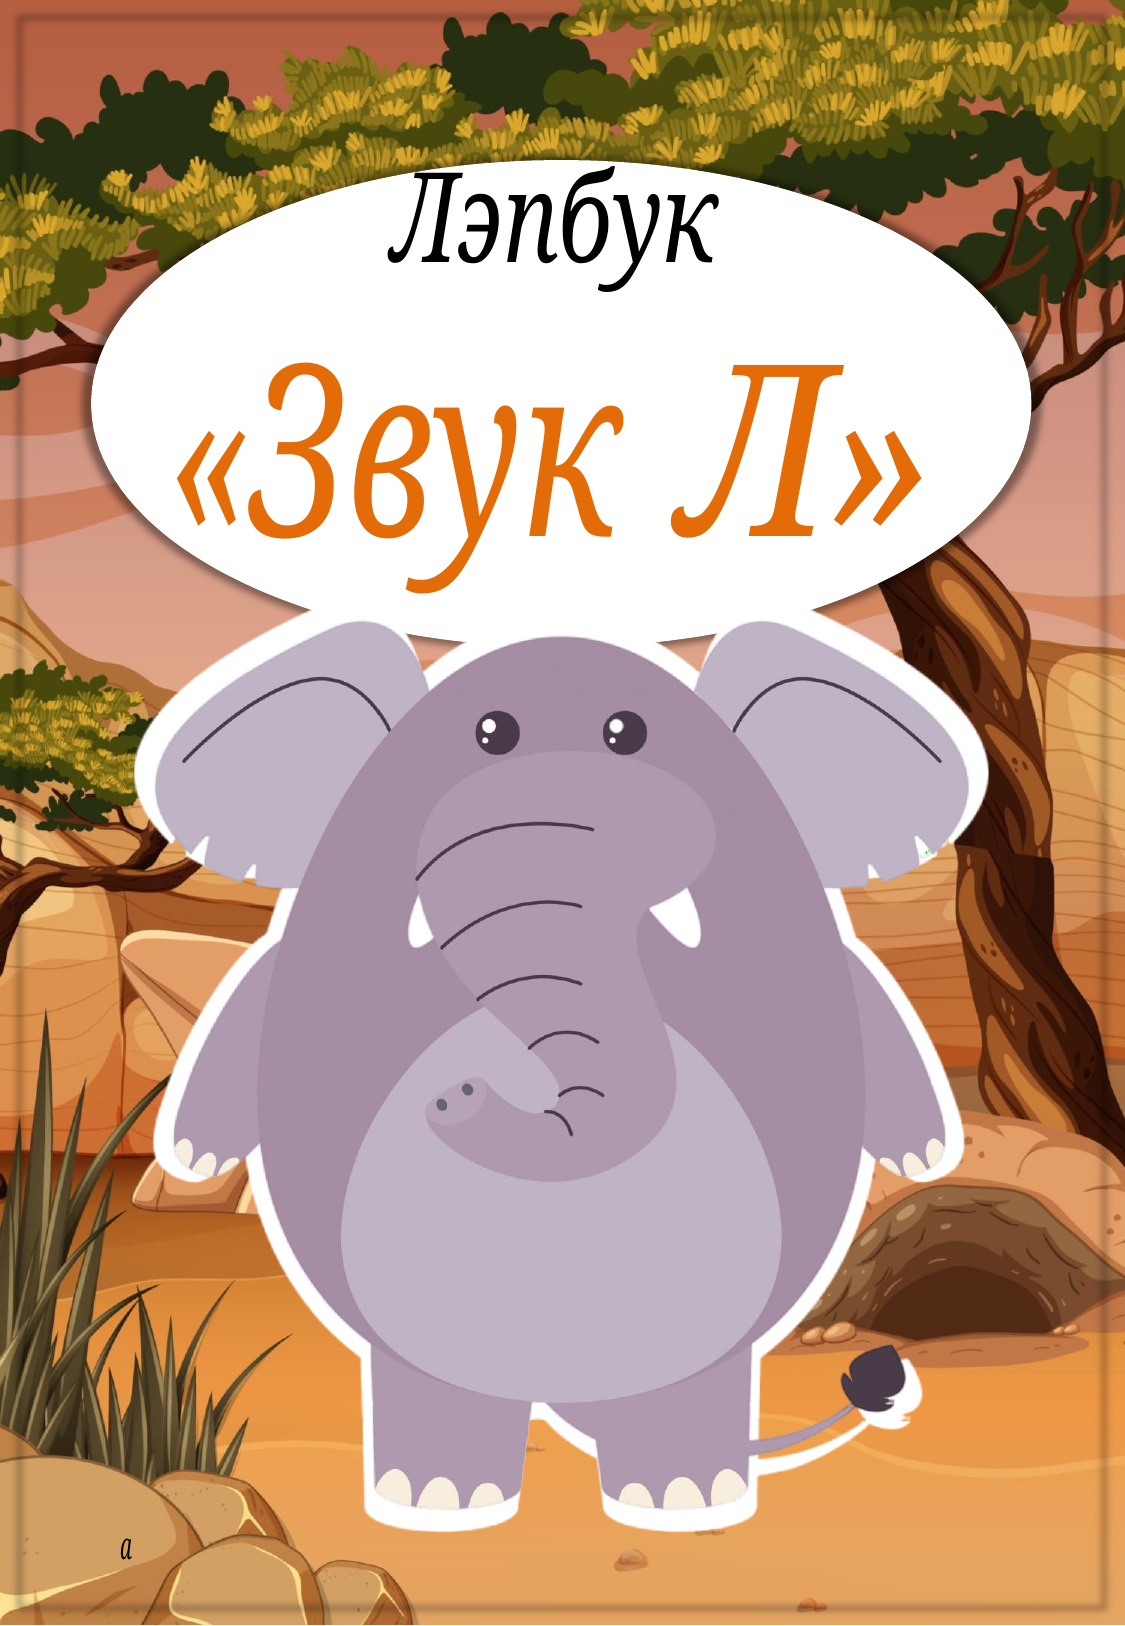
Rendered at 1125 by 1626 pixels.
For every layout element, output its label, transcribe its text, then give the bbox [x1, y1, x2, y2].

picture [0, 0, 1125, 1625]
title «Звук Л» [120, 321, 1003, 597]
text Лэпбук [120, 158, 1003, 289]
text а [120, 1526, 1006, 1569]
